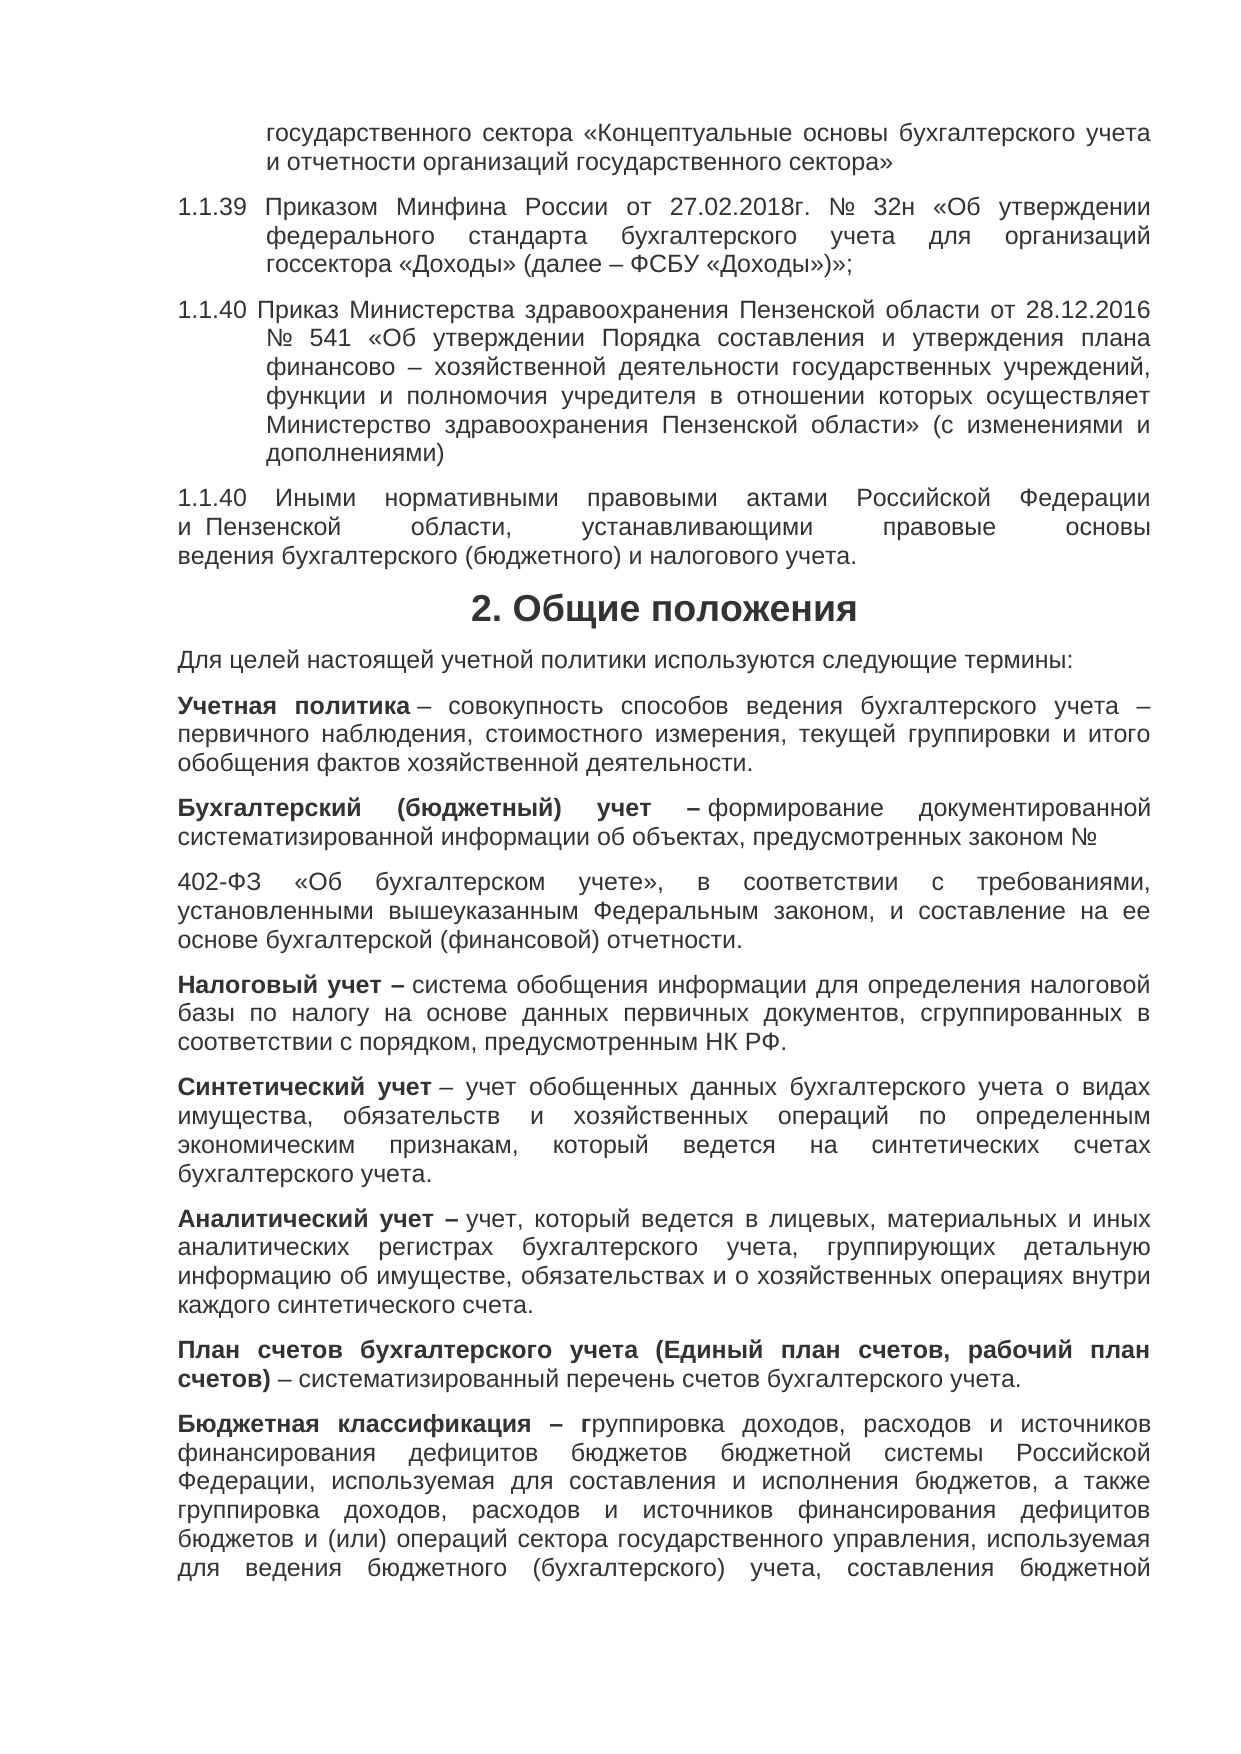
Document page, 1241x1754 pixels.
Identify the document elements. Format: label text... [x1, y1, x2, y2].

text 1.1.39 Приказом Минфина России от 27.02.2018г. № 32н «Об утверждении федерального стандарта бухгалтерского учета для организаций госсектора «Доходы» (далее – ФСБУ «Доходы»)»; [177, 192, 1152, 278]
text 402-ФЗ «Об бухгалтерском учете», в соответствии с требованиями, установленными вышеуказанным Федеральным законом, и составление на ее основе бухгалтерской (финансовой) отчетности. [177, 867, 1152, 953]
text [177, 1409, 1152, 1581]
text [177, 118, 1152, 176]
text Аналитический учет – учет, который ведется в лицевых, материальных и иных аналитических регистрах бухгалтерского учета, группирующих детальную информацию об имуществе, обязательствах и о хозяйственных операциях внутри каждого синтетического счета. [177, 1204, 1152, 1319]
text Синтетический учет – учет обобщенных данных бухгалтерского учета о видах имущества, обязательств и хозяйственных операций по определенным экономическим признакам, который ведется на синтетических счетах бухгалтерского учета. [177, 1072, 1152, 1187]
text 2. Общие положения [177, 586, 1152, 629]
text План счетов бухгалтерского учета (Единый план счетов, рабочий план счетов) – систематизированный перечень счетов бухгалтерского учета. [177, 1335, 1152, 1392]
text 1.1.40 Иными нормативными правовыми актами Российской Федерации и Пензенской области, устанавливающими правовые основы ведения бухгалтерского (бюджетного) и налогового учета. [177, 483, 1152, 570]
text 1.1.40 Приказ Министерства здравоохранения Пензенской области от 28.12.2016 № 541 «Об утверждении Порядка составления и утверждения плана финансово – хозяйственной деятельности государственных учреждений, функции и полномочия учредителя в отношении которых осуществляет Министерство здравоохранения Пензенской области» (с изменениями и дополнениями) [177, 294, 1152, 467]
text Для целей настоящей учетной политики используются следующие термины: [177, 646, 1152, 674]
text Налоговый учет – система обобщения информации для определения налоговой базы по налогу на основе данных первичных документов, сгруппированных в соответствии с порядком, предусмотренным НК РФ. [177, 970, 1152, 1056]
text Учетная политика – совокупность способов ведения бухгалтерского учета – первичного наблюдения, стоимостного измерения, текущей группировки и итого обобщения фактов хозяйственной деятельности. [177, 691, 1152, 777]
text Бухгалтерский (бюджетный) учет – формирование документированной систематизированной информации об объектах, предусмотренных законом № [177, 793, 1152, 851]
